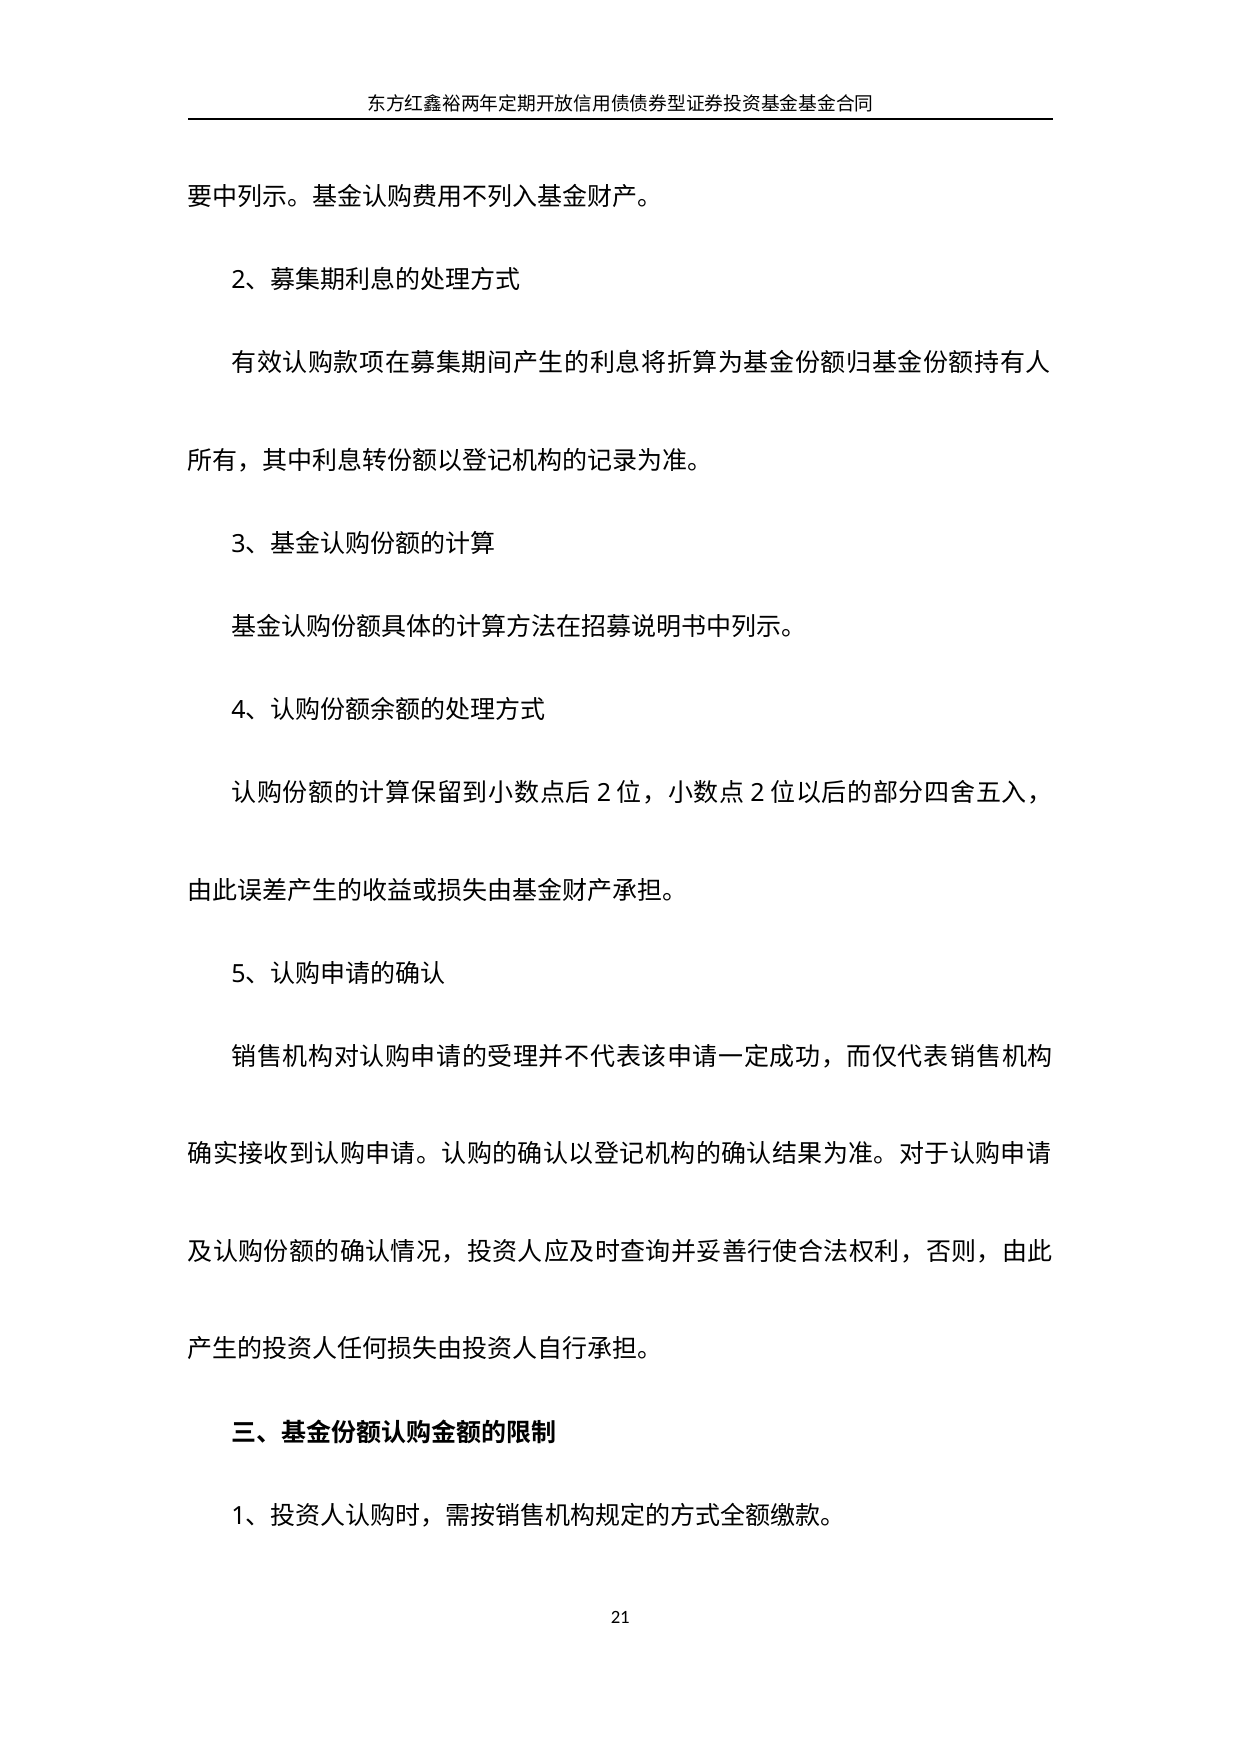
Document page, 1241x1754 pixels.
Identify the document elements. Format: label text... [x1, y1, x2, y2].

text 基金认购份额具体的计算方法在招募说明书中列示。 [187, 592, 1053, 657]
text 2、募集期利息的处理方式 [187, 245, 1053, 310]
text 4、认购份额余额的处理方式 [187, 675, 1053, 740]
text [187, 162, 1053, 227]
text 认购份额的计算保留到小数点后2位，小数点2位以后的部分四舍五入，由此误差产生的收益或损失由基金财产承担。 [187, 758, 1053, 921]
text 三、基金份额认购金额的限制 [187, 1398, 1053, 1463]
text 1、投资人认购时，需按销售机构规定的方式全额缴款。 [187, 1481, 1053, 1546]
text 有效认购款项在募集期间产生的利息将折算为基金份额归基金份额持有人所有，其中利息转份额以登记机构的记录为准。 [187, 328, 1053, 491]
text 5、认购申请的确认 [187, 939, 1053, 1004]
text 3、基金认购份额的计算 [187, 509, 1053, 574]
text 销售机构对认购申请的受理并不代表该申请一定成功，而仅代表销售机构确实接收到认购申请。认购的确认以登记机构的确认结果为准。对于认购申请及认购份额的确认情况，投资人应及时查询并妥善行使合法权利，否则，由此产生的投资人任何损失由投资人自行承担。 [187, 1022, 1053, 1379]
